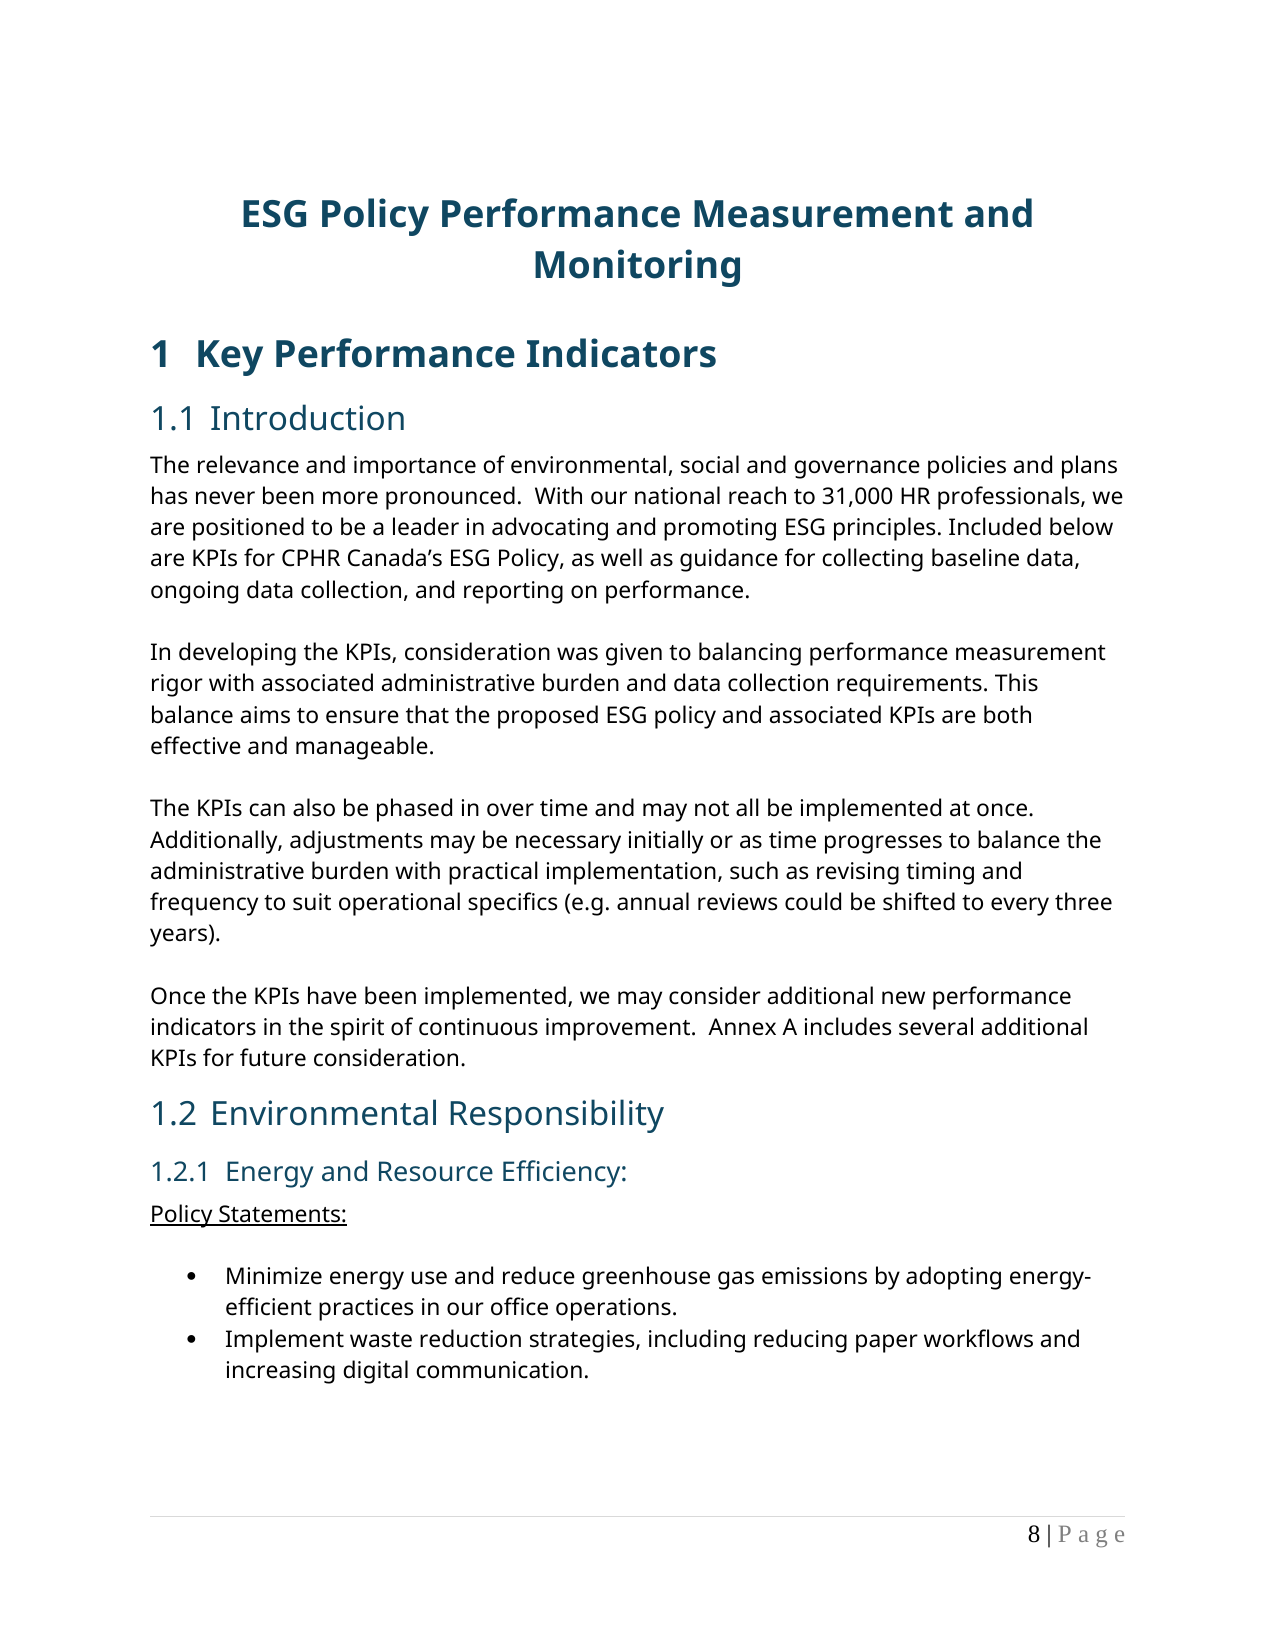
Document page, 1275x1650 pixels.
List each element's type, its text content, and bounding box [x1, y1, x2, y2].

subtitle Key Performance Indicators [150, 327, 1125, 378]
text Policy Statements: [150, 1197, 1125, 1229]
list Implement waste reduction strategies, including reducing paper workflows and increasing digital communication. [187, 1322, 1125, 1385]
text Once the KPIs have been implemented, we may consider additional new performance indicators in the spirit of continuous improvement. Annex A includes several additional KPIs for future consideration. [150, 980, 1125, 1073]
text In developing the KPIs, consideration was given to balancing performance measurement rigor with associated administrative burden and data collection requirements. This balance aims to ensure that the proposed ESG policy and associated KPIs are both effective and manageable. [150, 636, 1125, 761]
subtitle ESG Policy Performance Measurement and Monitoring [150, 187, 1125, 289]
list Minimize energy use and reduce greenhouse gas emissions by adopting energy-efficient practices in our office operations. [187, 1260, 1125, 1322]
text The KPIs can also be phased in over time and may not all be implemented at once. Additionally, adjustments may be necessary initially or as time progresses to balance the administrative burden with practical implementation, such as revising timing and frequency to suit operational specifics (e.g. annual reviews could be shifted to every three years). [150, 792, 1125, 948]
subtitle Energy and Resource Efficiency: [150, 1152, 1125, 1189]
subtitle Environmental Responsibility [150, 1090, 1125, 1136]
text The relevance and importance of environmental, social and governance policies and plans has never been more pronounced. With our national reach to 31,000 HR professionals, we are positioned to be a leader in advocating and promoting ESG principles. Included below are KPIs for CPHR Canada’s ESG Policy, as well as guidance for collecting baseline data, ongoing data collection, and reporting on performance. [150, 448, 1125, 605]
subtitle Introduction [150, 395, 1125, 440]
